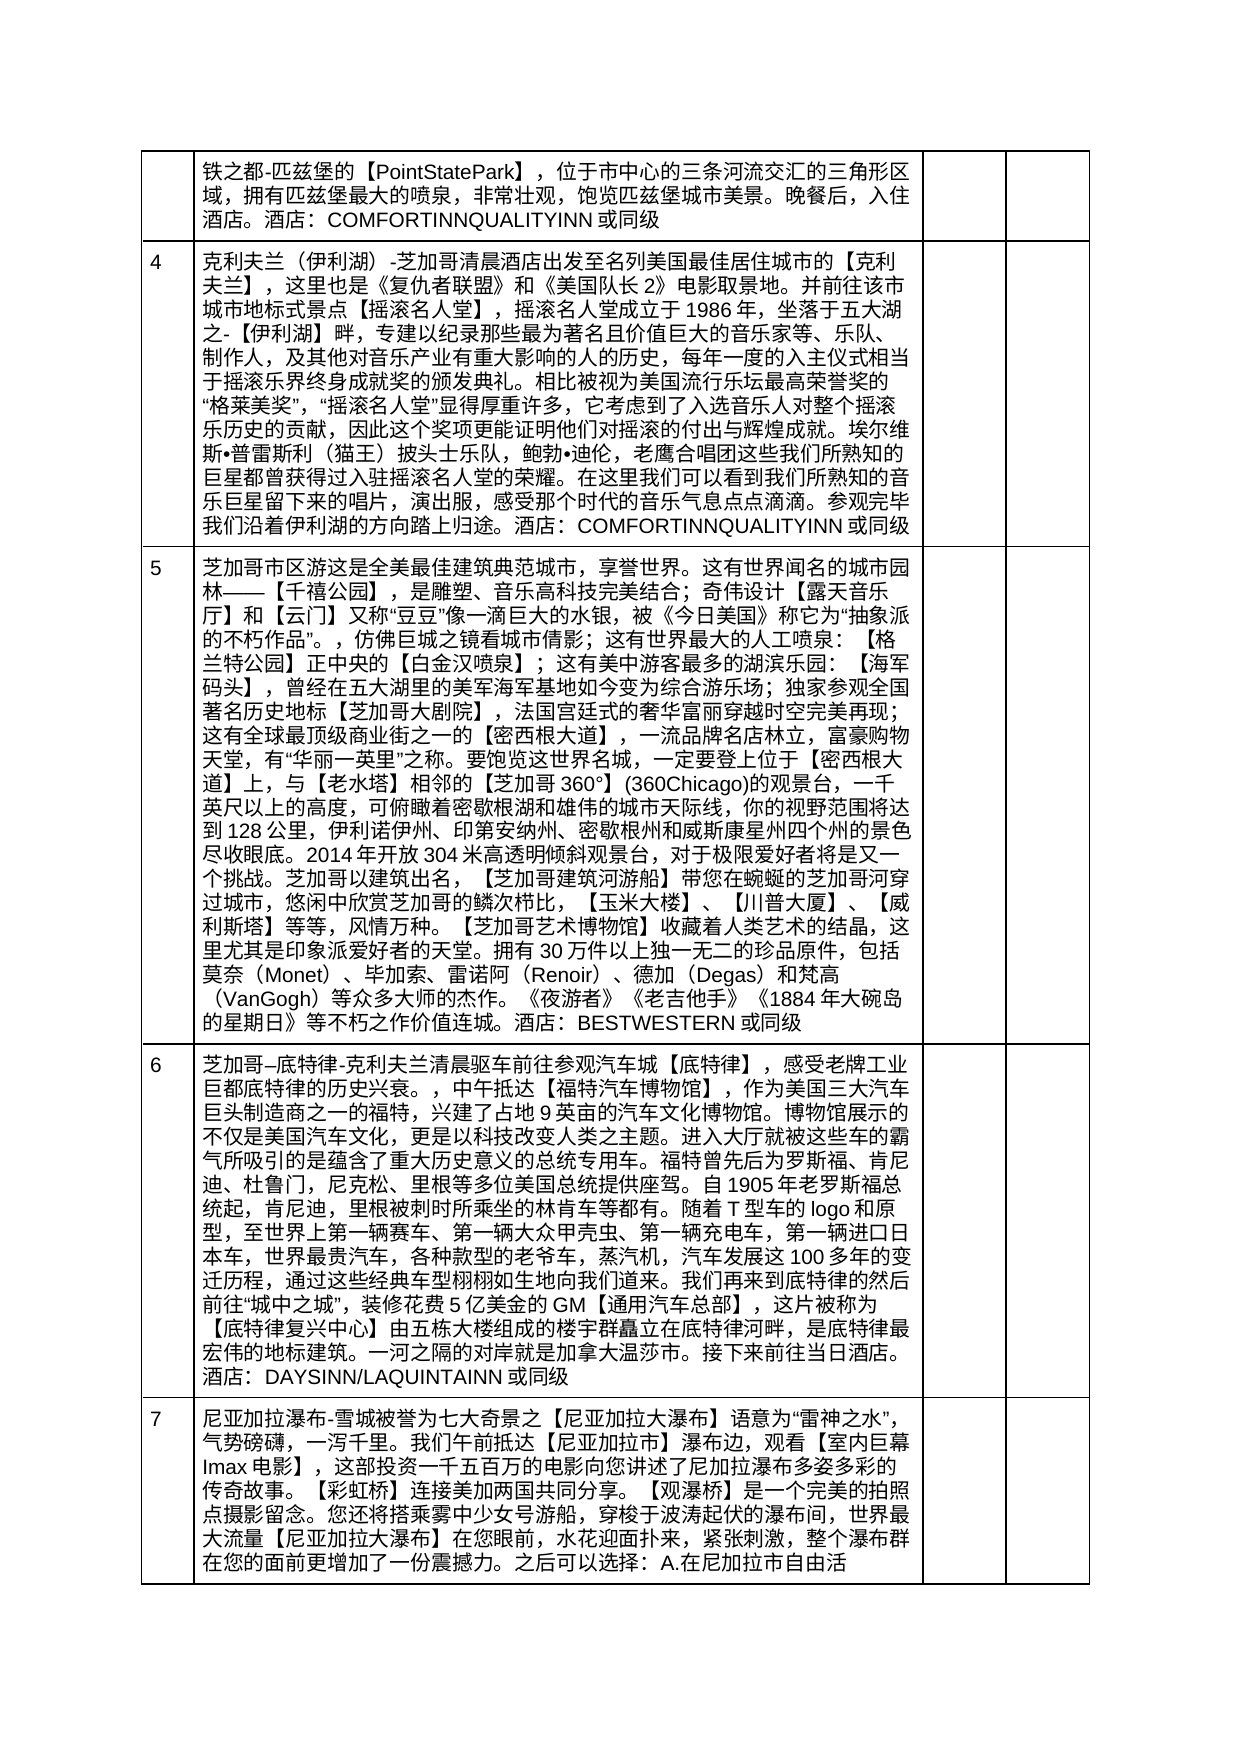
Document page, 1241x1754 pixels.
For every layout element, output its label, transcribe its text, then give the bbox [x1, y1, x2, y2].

table_cell 5 [142, 547, 193, 1043]
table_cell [195, 152, 922, 240]
table_cell [1007, 1398, 1089, 1583]
table_cell 7 [142, 1398, 193, 1583]
table_cell 3 [142, 152, 193, 240]
table_cell [924, 152, 1005, 240]
table_cell [924, 1045, 1005, 1397]
table_cell 芝加哥市区游这是全美最佳建筑典范城市，享誉世界。这有世界闻名的城市园林——【千禧公园】，是雕塑、音乐高科技完美结合；奇伟设计【露天音乐厅】和【云门】又称“豆豆”像一滴巨大的水银，被《今日美国》称它为“抽象派的不朽作品”。，仿佛巨城之镜看城市倩影；这有世界最大的人工喷泉：【格兰特公园】正中央的【白金汉喷泉】；这有美中游客最多的湖滨乐园：【海军码头】，曾经在五大湖里的美军海军基地如今变为综合游乐场；独家参观全国著名历史地标【芝加哥大剧院】，法国宫廷式的奢华富丽穿越时空完美再现；这有全球最顶级商业街之一的【密西根大道】，一流品牌名店林立，富豪购物天堂，有“华丽一英里”之称。要饱览这世界名城，一定要登上位于【密西根大道】上，与【老水塔】相邻的【芝加哥360°】(360Chicago)的观景台，一千英尺以上的高度，可俯瞰着密歇根湖和雄伟的城市天际线，你的视野范围将达到128公里，伊利诺伊州、印第安纳州、密歇根州和威斯康星州四个州的景色尽收眼底。2014年开放304米高透明倾斜观景台，对于极限爱好者将是又一个挑战。芝加哥以建筑出名，【芝加哥建筑河游船】带您在蜿蜒的芝加哥河穿过城市，悠闲中欣赏芝加哥的鳞次栉比，【玉米大楼】、【川普大厦】、【威利斯塔】等等，风情万种。【芝加哥艺术博物馆】收藏着人类艺术的结晶，这里尤其是印象派爱好者的天堂。拥有30万件以上独一无二的珍品原件，包括莫奈（Monet）、毕加索、雷诺阿（Renoir）、德加（Degas）和梵高（VanGogh）等众多大师的杰作。《夜游者》《老吉他手》《1884年大碗岛的星期日》等不朽之作价值连城。酒店：BESTWESTERN或同级 [195, 547, 922, 1043]
table_cell [1007, 152, 1089, 240]
table_cell 4 [142, 241, 193, 546]
table_cell 克利夫兰（伊利湖）-芝加哥清晨酒店出发至名列美国最佳居住城市的【克利夫兰】，这里也是《复仇者联盟》和《美国队长2》电影取景地。并前往该市城市地标式景点【摇滚名人堂】，摇滚名人堂成立于1986年，坐落于五大湖之-【伊利湖】畔，专建以纪录那些最为著名且价值巨大的音乐家等、乐队、制作人，及其他对音乐产业有重大影响的人的历史，每年一度的入主仪式相当于摇滚乐界终身成就奖的颁发典礼。相比被视为美国流行乐坛最高荣誉奖的“格莱美奖”，“摇滚名人堂”显得厚重许多，它考虑到了入选音乐人对整个摇滚乐历史的贡献，因此这个奖项更能证明他们对摇滚的付出与辉煌成就。埃尔维斯•普雷斯利（猫王）披头士乐队，鲍勃•迪伦，老鹰合唱团这些我们所熟知的巨星都曾获得过入驻摇滚名人堂的荣耀。在这里我们可以看到我们所熟知的音乐巨星留下来的唱片，演出服，感受那个时代的音乐气息点点滴滴。参观完毕我们沿着伊利湖的方向踏上归途。酒店：COMFORTINNQUALITYINN或同级 [195, 242, 922, 546]
table_cell 6 [142, 1044, 193, 1397]
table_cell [195, 1398, 922, 1583]
table_cell [924, 242, 1005, 546]
table_cell [924, 1398, 1005, 1583]
table_cell [924, 547, 1005, 1043]
table_cell [1007, 242, 1089, 546]
table_cell [1007, 547, 1089, 1043]
table_cell 芝加哥–底特律-克利夫兰清晨驱车前往参观汽车城【底特律】，感受老牌工业巨都底特律的历史兴衰。，中午抵达【福特汽车博物馆】，作为美国三大汽车巨头制造商之一的福特，兴建了占地9英亩的汽车文化博物馆。博物馆展示的不仅是美国汽车文化，更是以科技改变人类之主题。进入大厅就被这些车的霸气所吸引的是蕴含了重大历史意义的总统专用车。福特曾先后为罗斯福、肯尼迪、杜鲁门，尼克松、里根等多位美国总统提供座驾。自1905年老罗斯福总统起，肯尼迪，里根被刺时所乘坐的林肯车等都有。随着T型车的logo和原型，至世界上第一辆赛车、第一辆大众甲壳虫、第一辆充电车，第一辆进口日本车，世界最贵汽车，各种款型的老爷车，蒸汽机，汽车发展这100多年的变迁历程，通过这些经典车型栩栩如生地向我们道来。我们再来到底特律的然后前往“城中之城”，装修花费5亿美金的GM【通用汽车总部】，这片被称为【底特律复兴中心】由五栋大楼组成的楼宇群矗立在底特律河畔，是底特律最宏伟的地标建筑。一河之隔的对岸就是加拿大温莎市。接下来前往当日酒店。酒店：DAYSINN/LAQUINTAINN或同级 [195, 1045, 922, 1397]
table_cell [1007, 1045, 1089, 1397]
